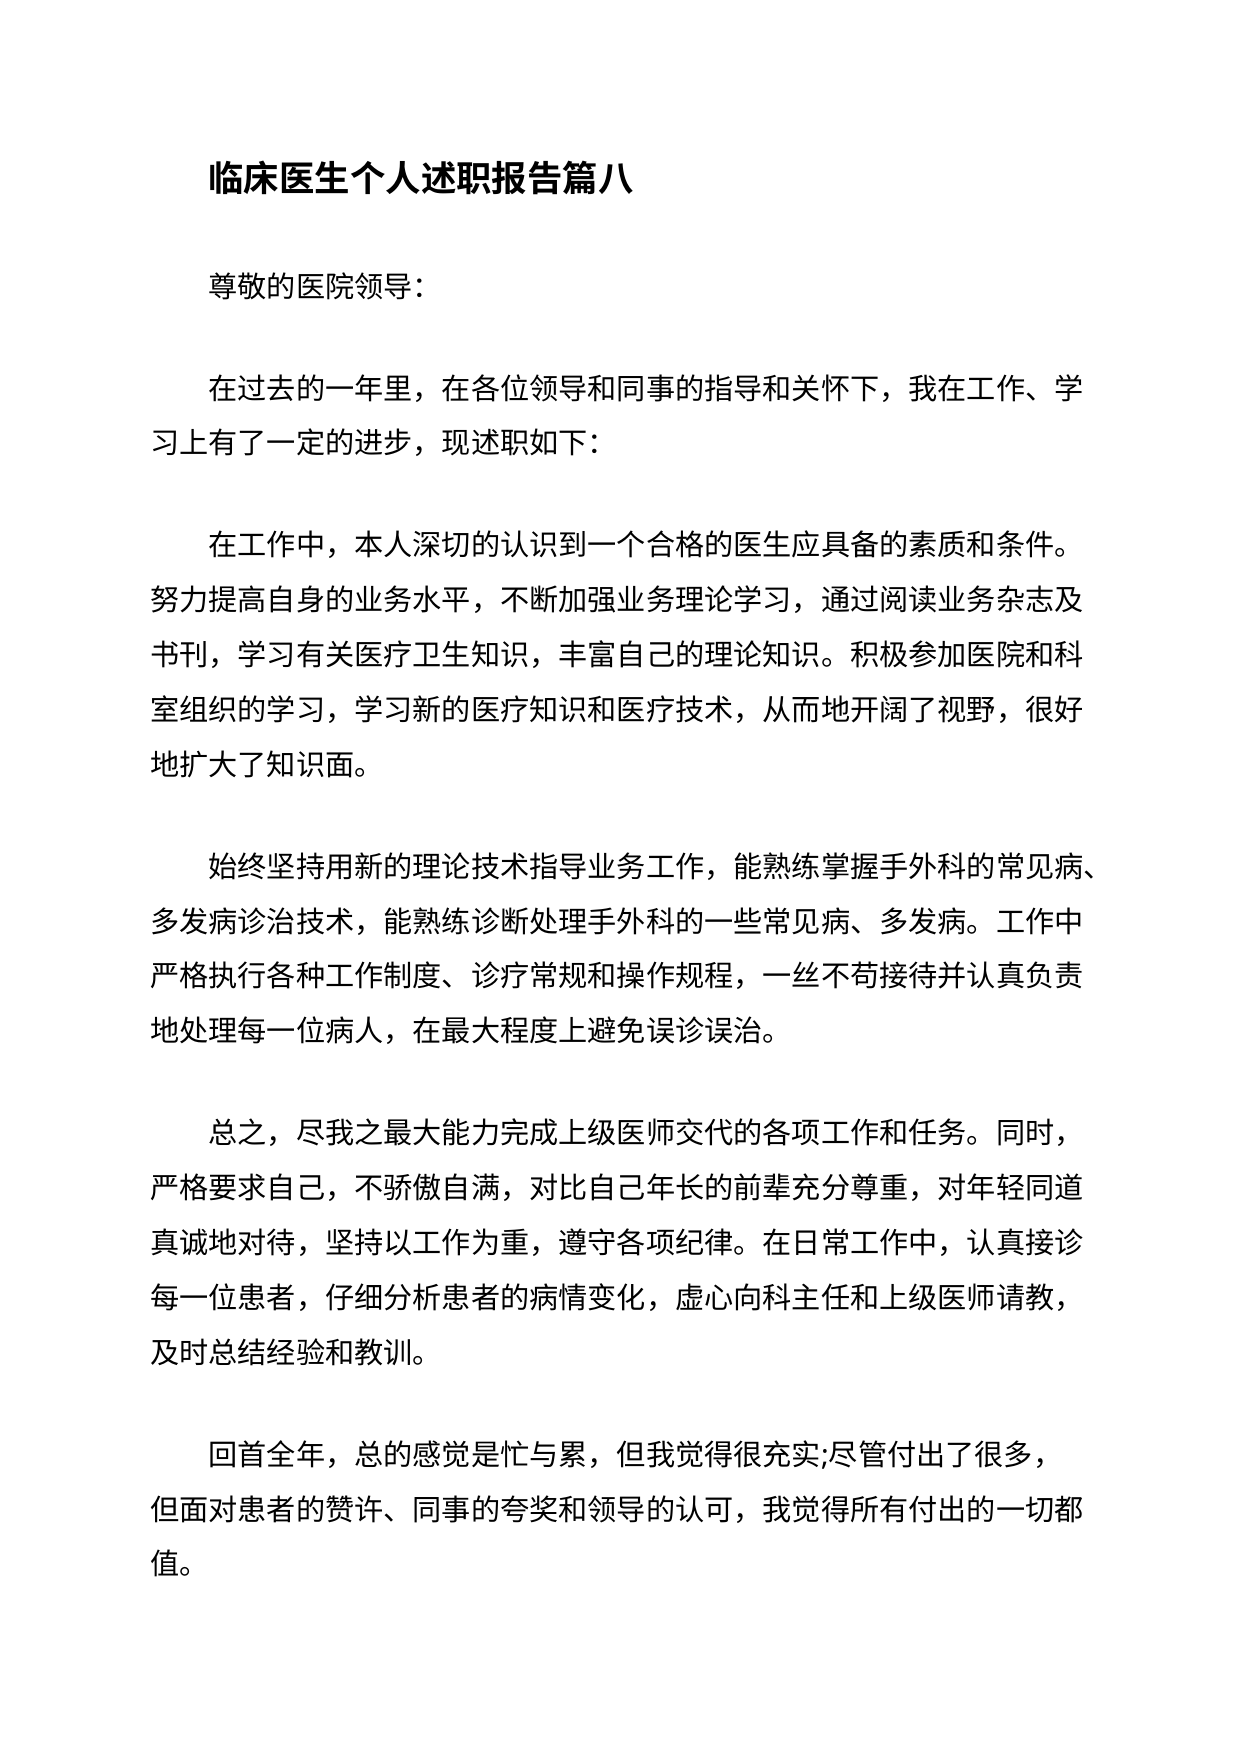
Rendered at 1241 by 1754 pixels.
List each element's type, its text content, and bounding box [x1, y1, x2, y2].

text 临床医生个人述职报告篇八 [150, 150, 1090, 201]
text 始终坚持用新的理论技术指导业务工作，能熟练掌握手外科的常见病、多发病诊治技术，能熟练诊断处理手外科的一些常见病、多发病。工作中严格执行各种工作制度、诊疗常规和操作规程，一丝不苟接待并认真负责地处理每一位病人，在最大程度上避免误诊误治。 [150, 843, 1090, 1050]
text 回首全年，总的感觉是忙与累，但我觉得很充实;尽管付出了很多，但面对患者的赞许、同事的夸奖和领导的认可，我觉得所有付出的一切都值。 [150, 1431, 1090, 1583]
text 在工作中，本人深切的认识到一个合格的医生应具备的素质和条件。努力提高自身的业务水平，不断加强业务理论学习，通过阅读业务杂志及书刊，学习有关医疗卫生知识，丰富自己的理论知识。积极参加医院和科室组织的学习，学习新的医疗知识和医疗技术，从而地开阔了视野，很好地扩大了知识面。 [150, 522, 1090, 784]
text 在过去的一年里，在各位领导和同事的指导和关怀下，我在工作、学习上有了一定的进步，现述职如下： [150, 365, 1090, 462]
text 尊敬的医院领导： [150, 263, 1090, 306]
text 总之，尽我之最大能力完成上级医师交代的各项工作和任务。同时，严格要求自己，不骄傲自满，对比自己年长的前辈充分尊重，对年轻同道真诚地对待，坚持以工作为重，遵守各项纪律。在日常工作中，认真接诊每一位患者，仔细分析患者的病情变化，虚心向科主任和上级医师请教，及时总结经验和教训。 [150, 1110, 1090, 1372]
